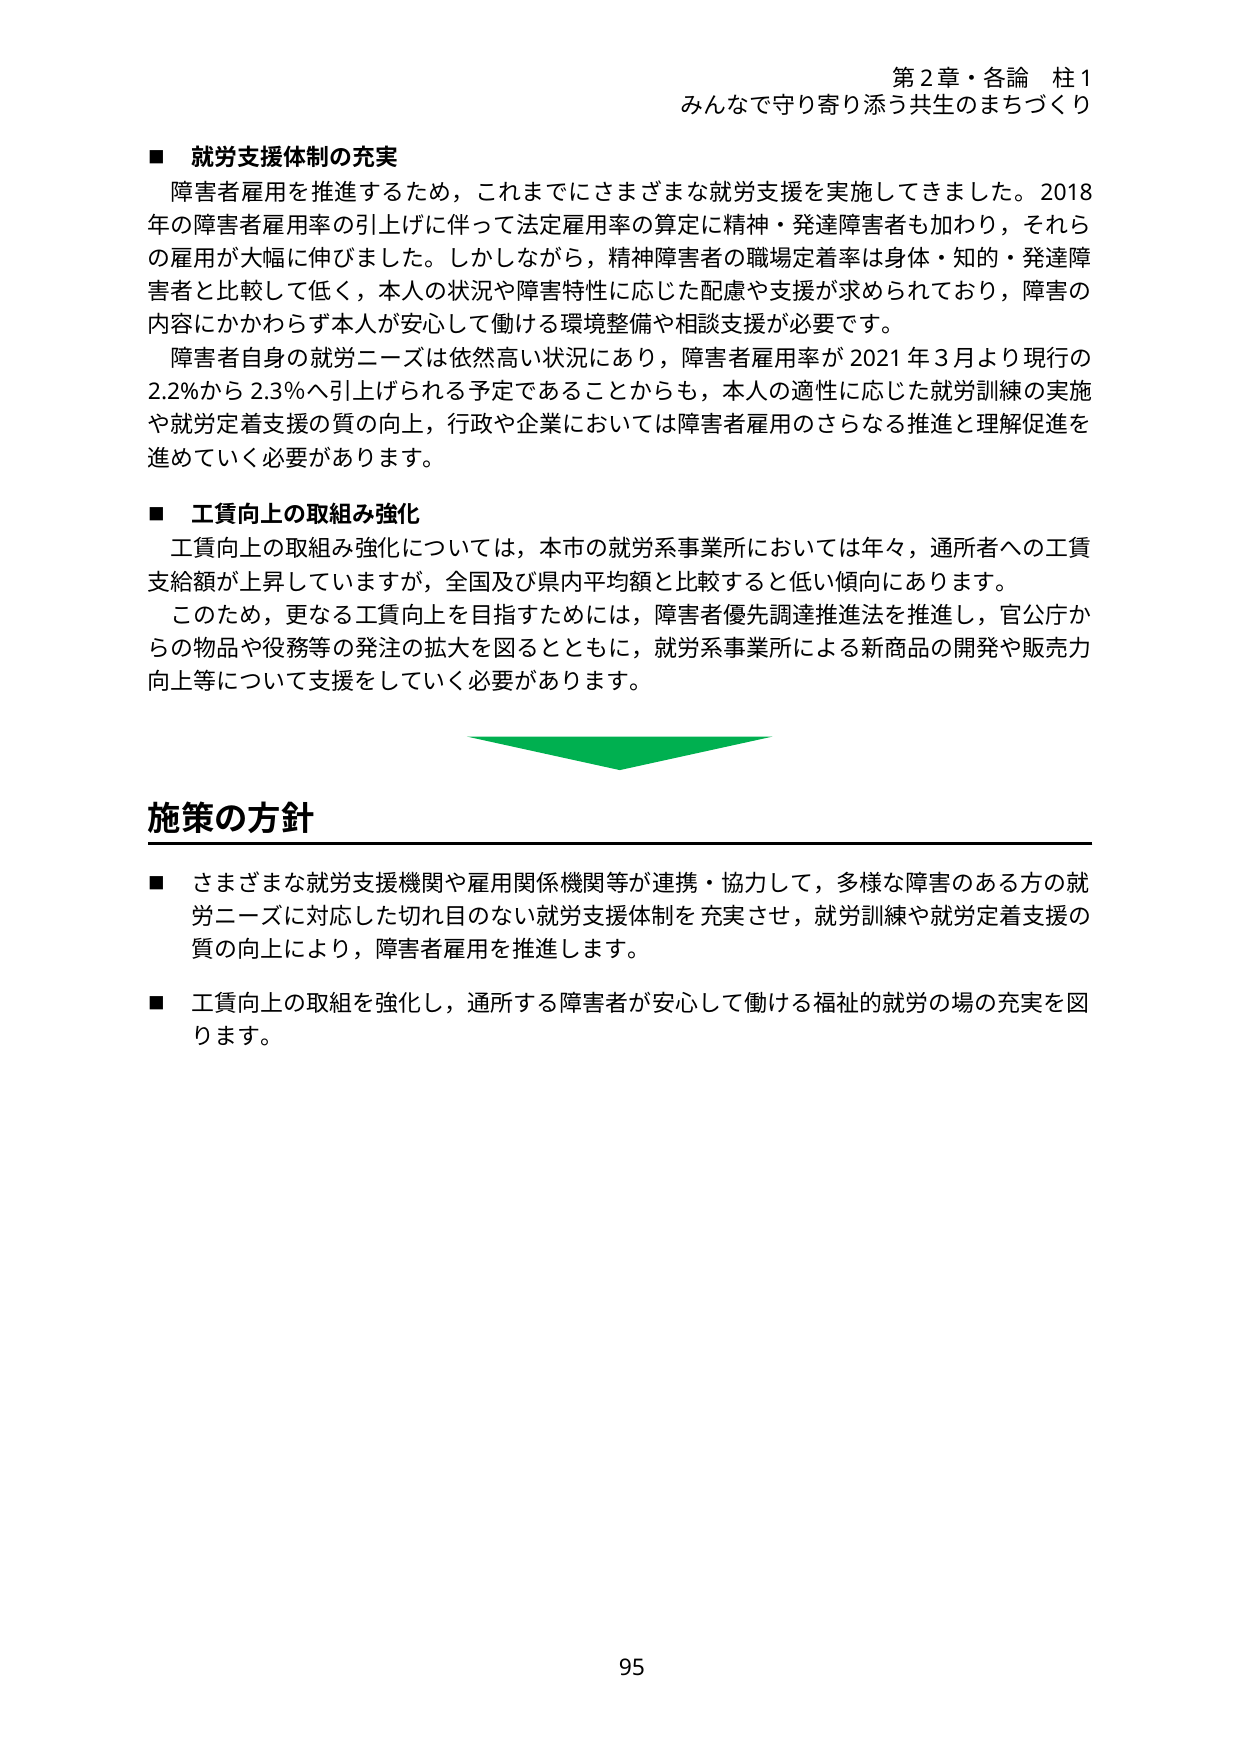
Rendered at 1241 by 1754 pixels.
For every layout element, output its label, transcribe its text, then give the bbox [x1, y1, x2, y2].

subtitle 施策の方針 [148, 791, 1092, 842]
text このため，更なる工賃向上を目指すためには，障害者優先調達推進法を推進し，官公庁からの物品や役務等の発注の拡大を図るとともに，就労系事業所による新商品の開発や販売力向上等について支援をしていく必要があります。 [148, 597, 1092, 696]
text 工賃向上の取組を強化し，通所する障害者が安心して働ける福祉的就労の場の充実を図ります。 [148, 984, 1092, 1051]
text 工賃向上の取組み強化 [148, 493, 1092, 530]
text 障害者雇用を推進するため，これまでにさまざまな就労支援を実施してきました。2018年の障害者雇用率の引上げに伴って法定雇用率の算定に精神・発達障害者も加わり，それらの雇用が大幅に伸びました。しかしながら，精神障害者の職場定着率は身体・知的・発達障害者と比較して低く，本人の状況や障害特性に応じた配慮や支援が求められており，障害の内容にかかわらず本人が安心して働ける環境整備や相談支援が必要です。 [148, 173, 1092, 339]
text さまざまな就労支援機関や雇用関係機関等が連携・協力して，多様な障害のある方の就労ニーズに対応した切れ目のない就労支援体制を充実させ，就労訓練や就労定着支援の質の向上により，障害者雇用を推進します。 [148, 865, 1092, 964]
text 障害者自身の就労ニーズは依然高い状況にあり，障害者雇用率が2021年３月より現行の2.2%から2.3％へ引上げられる予定であることからも，本人の適性に応じた就労訓練の実施や就労定着支援の質の向上，行政や企業においては障害者雇用のさらなる推進と理解促進を進めていく必要があります。 [148, 339, 1092, 473]
text 工賃向上の取組み強化については，本市の就労系事業所においては年々，通所者への工賃支給額が上昇していますが，全国及び県内平均額と比較すると低い傾向にあります。 [148, 530, 1092, 597]
text 就労支援体制の充実 [148, 136, 1092, 173]
